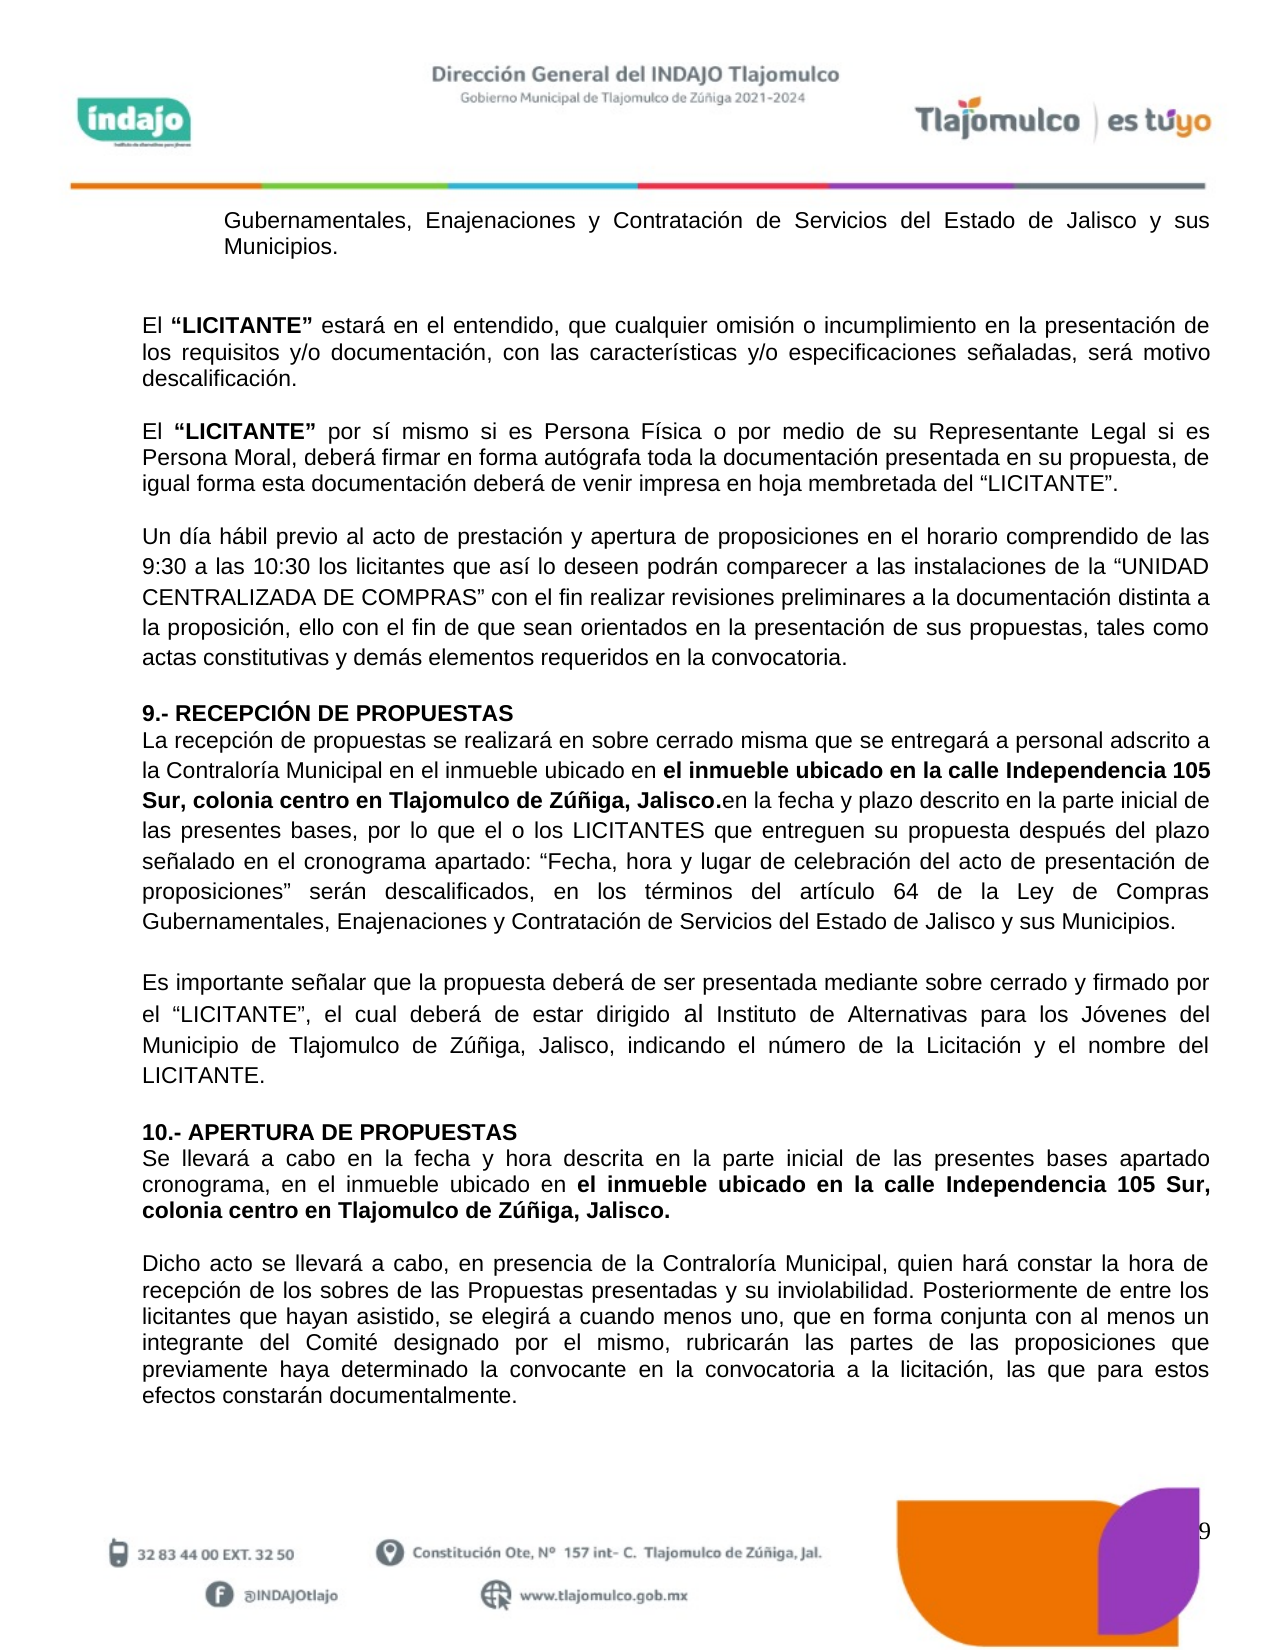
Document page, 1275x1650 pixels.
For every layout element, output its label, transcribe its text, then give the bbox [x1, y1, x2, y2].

text Es importante señalar que la propuesta deberá de ser presentada mediante sobre cerrado y firmado por el “LICITANTE”, el cual deberá de estar dirigido al Instituto de Alternativas para los Jóvenes del Municipio de Tlajomulco de Zúñiga, Jalisco, indicando el número de la Licitación y el nombre del LICITANTE. [142, 968, 1211, 1088]
text Se llevará a cabo en la fecha y hora descrita en la parte inicial de las presentes bases apartado cronograma, en el inmueble ubicado en el inmueble ubicado en la calle Independencia 105 Sur, colonia centro en Tlajomulco de Zúñiga, Jalisco. [142, 1145, 1211, 1224]
text 10.- APERTURA DE PROPUESTAS [142, 1118, 1211, 1145]
text El “LICITANTE” por sí mismo si es Persona Física o por medio de su Representante Legal si es Persona Moral, deberá firmar en forma autógrafa toda la documentación presentada en su propuesta, de igual forma esta documentación deberá de venir impresa en hoja membretada del “LICITANTE”. [142, 418, 1211, 497]
text La recepción de propuestas se realizará en sobre cerrado misma que se entregará a personal adscrito a la Contraloría Municipal en el inmueble ubicado en el inmueble ubicado en la calle Independencia 105 Sur, colonia centro en Tlajomulco de Zúñiga, Jalisco.en la fecha y plazo descrito en la parte inicial de las presentes bases, por lo que el o los LICITANTES que entreguen su propuesta después del plazo señalado en el cronograma apartado: “Fecha, hora y lugar de celebración del acto de presentación de proposiciones” serán descalificados, en los términos del artículo 64 de la Ley de Compras Gubernamentales, Enajenaciones y Contratación de Servicios del Estado de Jalisco y sus Municipios. [142, 727, 1211, 934]
text Un día hábil previo al acto de prestación y apertura de proposiciones en el horario comprendido de las 9:30 a las 10:30 los licitantes que así lo deseen podrán comparecer a las instalaciones de la “UNIDAD CENTRALIZADA DE COMPRAS” con el fin realizar revisiones preliminares a la documentación distinta a la proposición, ello con el fin de que sean orientados en la presentación de sus propuestas, tales como actas constitutivas y demás elementos requeridos en la convocatoria. [142, 523, 1211, 670]
picture [16, 22, 1259, 1650]
text 9.- RECEPCIÓN DE PROPUESTAS [142, 700, 1211, 727]
text El “LICITANTE” estará en el entendido, que cualquier omisión o incumplimiento en la presentación de los requisitos y/o documentación, con las características y/o especificaciones señaladas, será motivo descalificación. [142, 312, 1211, 391]
text Dicho acto se llevará a cabo, en presencia de la Contraloría Municipal, quien hará constar la hora de recepción de los sobres de las Propuestas presentadas y su inviolabilidad. Posteriormente de entre los licitantes que hayan asistido, se elegirá a cuando menos uno, que en forma conjunta con al menos un integrante del Comité designado por el mismo, rubricarán las partes de las proposiciones que previamente haya determinado la convocante en la convocatoria a la licitación, las que para estos efectos constarán documentalmente. [142, 1250, 1211, 1408]
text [224, 207, 1211, 259]
